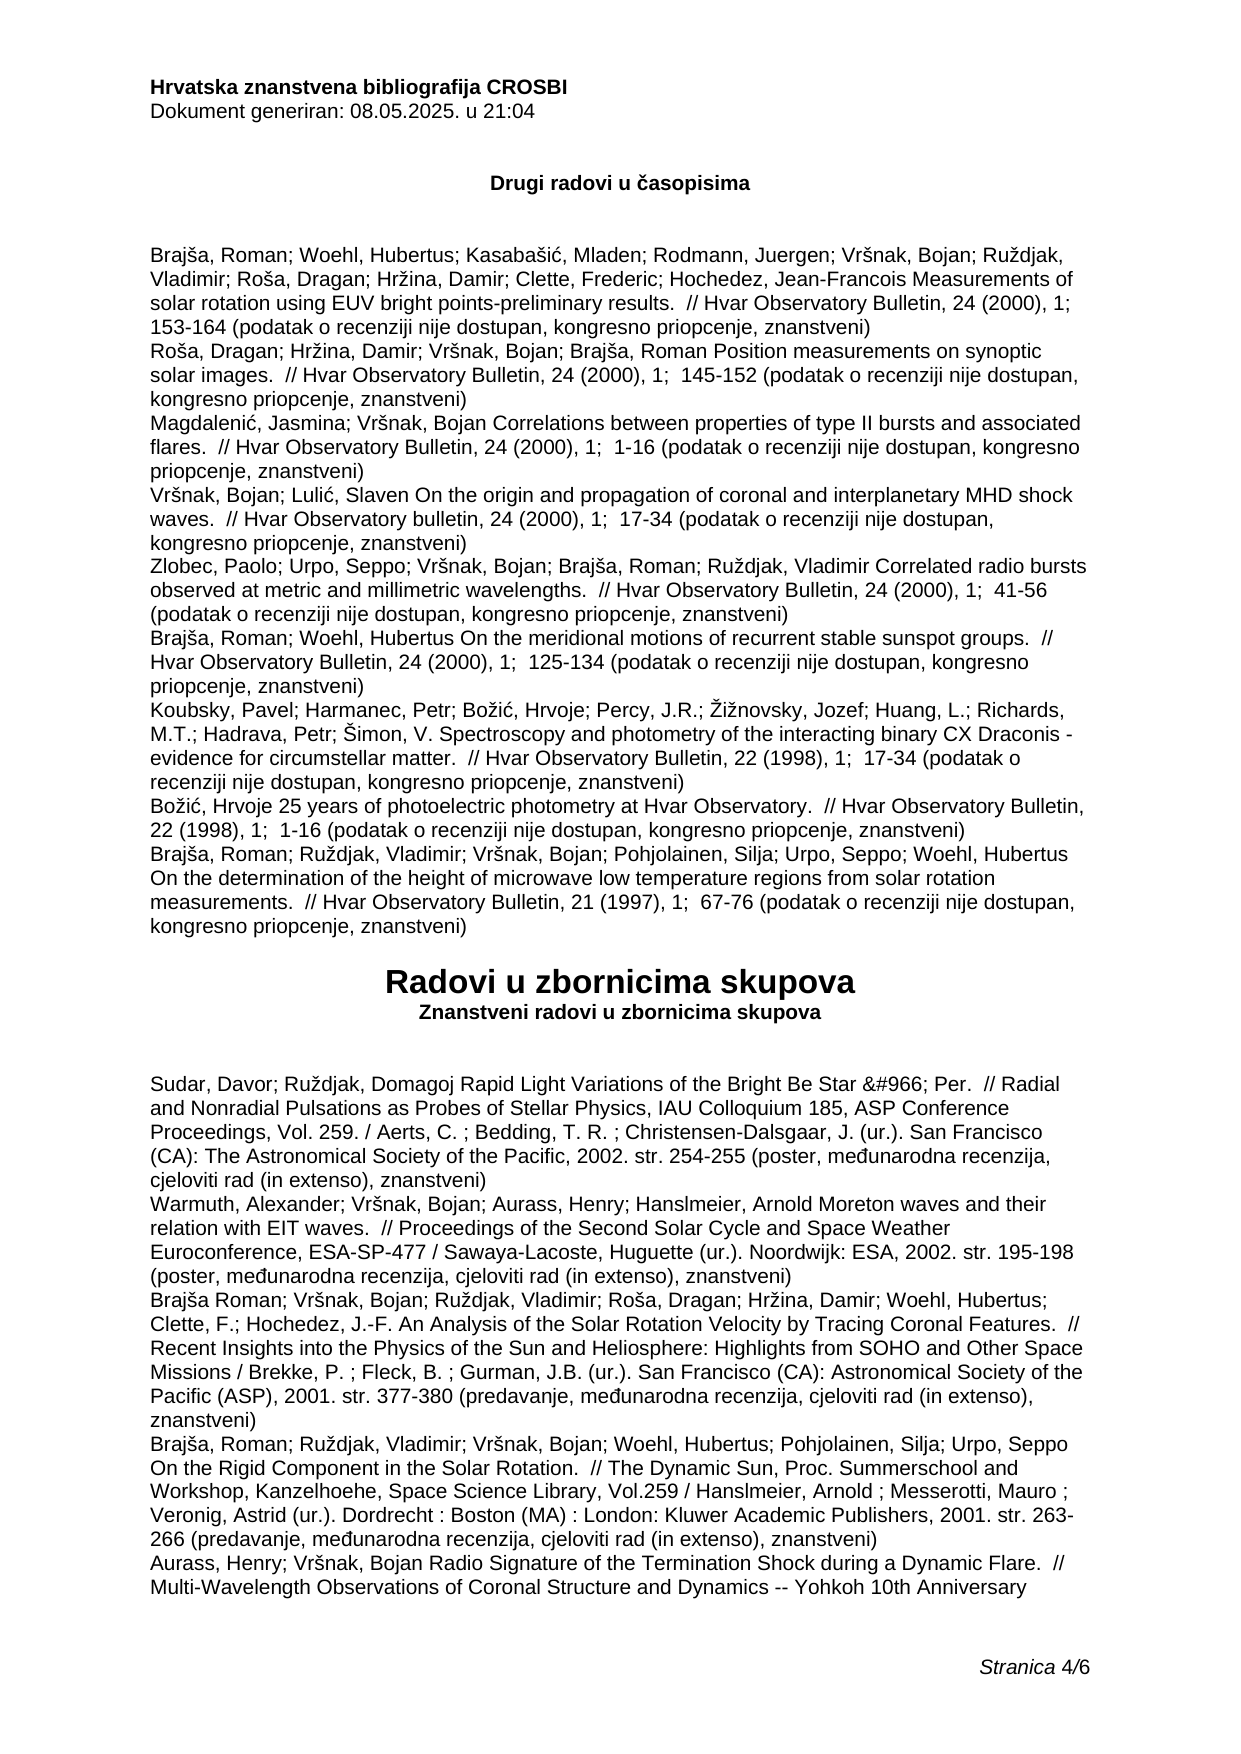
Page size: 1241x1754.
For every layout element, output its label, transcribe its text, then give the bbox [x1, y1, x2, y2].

text Roša, Dragan; Hržina, Damir; Vršnak, Bojan; Brajša, Roman [150, 339, 1090, 411]
text Brajša Roman; Vršnak, Bojan; Ruždjak, Vladimir; Roša, Dragan; Hržina, Damir; Woehl, Hubertus; Clette, F.; Hochedez, J.-F. [150, 1288, 1090, 1431]
text Sudar, Davor; Ruždjak, Domagoj [150, 1072, 1090, 1192]
text Zlobec, Paolo; Urpo, Seppo; Vršnak, Bojan; Brajša, Roman; Ruždjak, Vladimir [150, 554, 1090, 626]
text Magdalenić, Jasmina; Vršnak, Bojan [150, 411, 1090, 482]
text Vršnak, Bojan; Lulić, Slaven [150, 482, 1090, 554]
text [150, 1551, 1090, 1599]
subtitle Drugi radovi u časopisima [150, 171, 1090, 195]
text Božić, Hrvoje [150, 794, 1090, 842]
text Brajša, Roman; Woehl, Hubertus; Kasabašić, Mladen; Rodmann, Juergen; Vršnak, Bojan; Ruždjak, Vladimir; Roša, Dragan; Hržina, Damir; Clette, Frederic; Hochedez, Jean-Francois [150, 243, 1090, 339]
subtitle Radovi u zbornicima skupova [150, 962, 1090, 1000]
text Warmuth, Alexander; Vršnak, Bojan; Aurass, Henry; Hanslmeier, Arnold [150, 1192, 1090, 1288]
text Koubsky, Pavel; Harmanec, Petr; Božić, Hrvoje; Percy, J.R.; Žižnovsky, Jozef; Huang, L.; Richards, M.T.; Hadrava, Petr; Šimon, V. [150, 698, 1090, 794]
subtitle Znanstveni radovi u zbornicima skupova [150, 1000, 1090, 1024]
text Brajša, Roman; Ruždjak, Vladimir; Vršnak, Bojan; Woehl, Hubertus; Pohjolainen, Silja; Urpo, Seppo [150, 1431, 1090, 1551]
text Brajša, Roman; Woehl, Hubertus [150, 626, 1090, 698]
text Brajša, Roman; Ruždjak, Vladimir; Vršnak, Bojan; Pohjolainen, Silja; Urpo, Seppo; Woehl, Hubertus [150, 842, 1090, 938]
